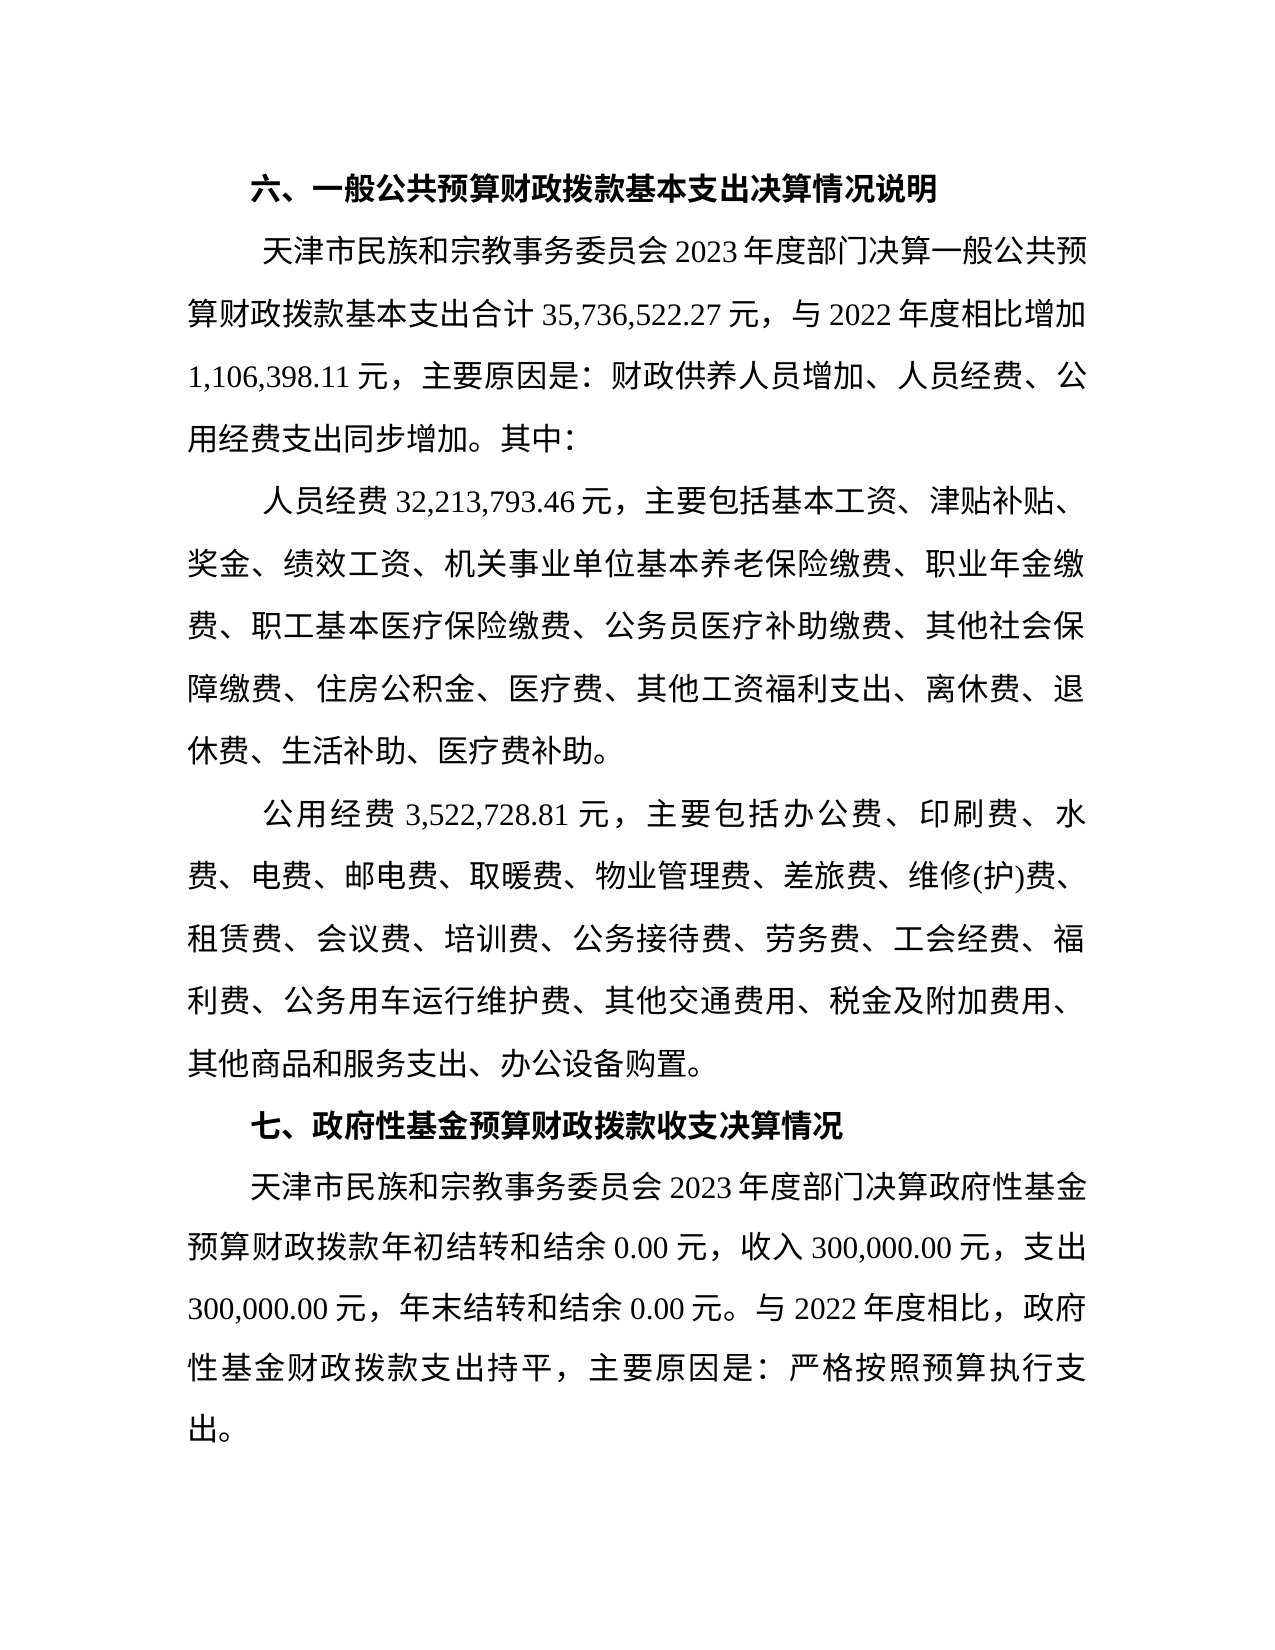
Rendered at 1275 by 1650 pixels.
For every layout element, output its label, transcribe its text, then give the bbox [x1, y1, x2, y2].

text 人员经费32,213,793.46元，主要包括基本工资、津贴补贴、奖金、绩效工资、机关事业单位基本养老保险缴费、职业年金缴费、职工基本医疗保险缴费、公务员医疗补助缴费、其他社会保障缴费、住房公积金、医疗费、其他工资福利支出、离休费、退休费、生活补助、医疗费补助。 [187, 462, 1087, 775]
text 天津市民族和宗教事务委员会2023年度部门决算一般公共预算财政拨款基本支出合计35,736,522.27元，与2022年度相比增加1,106,398.11元，主要原因是：财政供养人员增加、人员经费、公用经费支出同步增加。其中： [187, 212, 1087, 462]
text 七、政府性基金预算财政拨款收支决算情况 [187, 1087, 1087, 1150]
text 六、一般公共预算财政拨款基本支出决算情况说明 [187, 150, 1087, 212]
text 公用经费3,522,728.81元，主要包括办公费、印刷费、水费、电费、邮电费、取暖费、物业管理费、差旅费、维修(护)费、租赁费、会议费、培训费、公务接待费、劳务费、工会经费、福利费、公务用车运行维护费、其他交通费用、税金及附加费用、其他商品和服务支出、办公设备购置。 [187, 775, 1087, 1087]
text 天津市民族和宗教事务委员会2023年度部门决算政府性基金预算财政拨款年初结转和结余0.00元，收入300,000.00元，支出300,000.00元，年末结转和结余0.00元。与2022年度相比，政府性基金财政拨款支出持平，主要原因是：严格按照预算执行支出。 [187, 1150, 1087, 1452]
